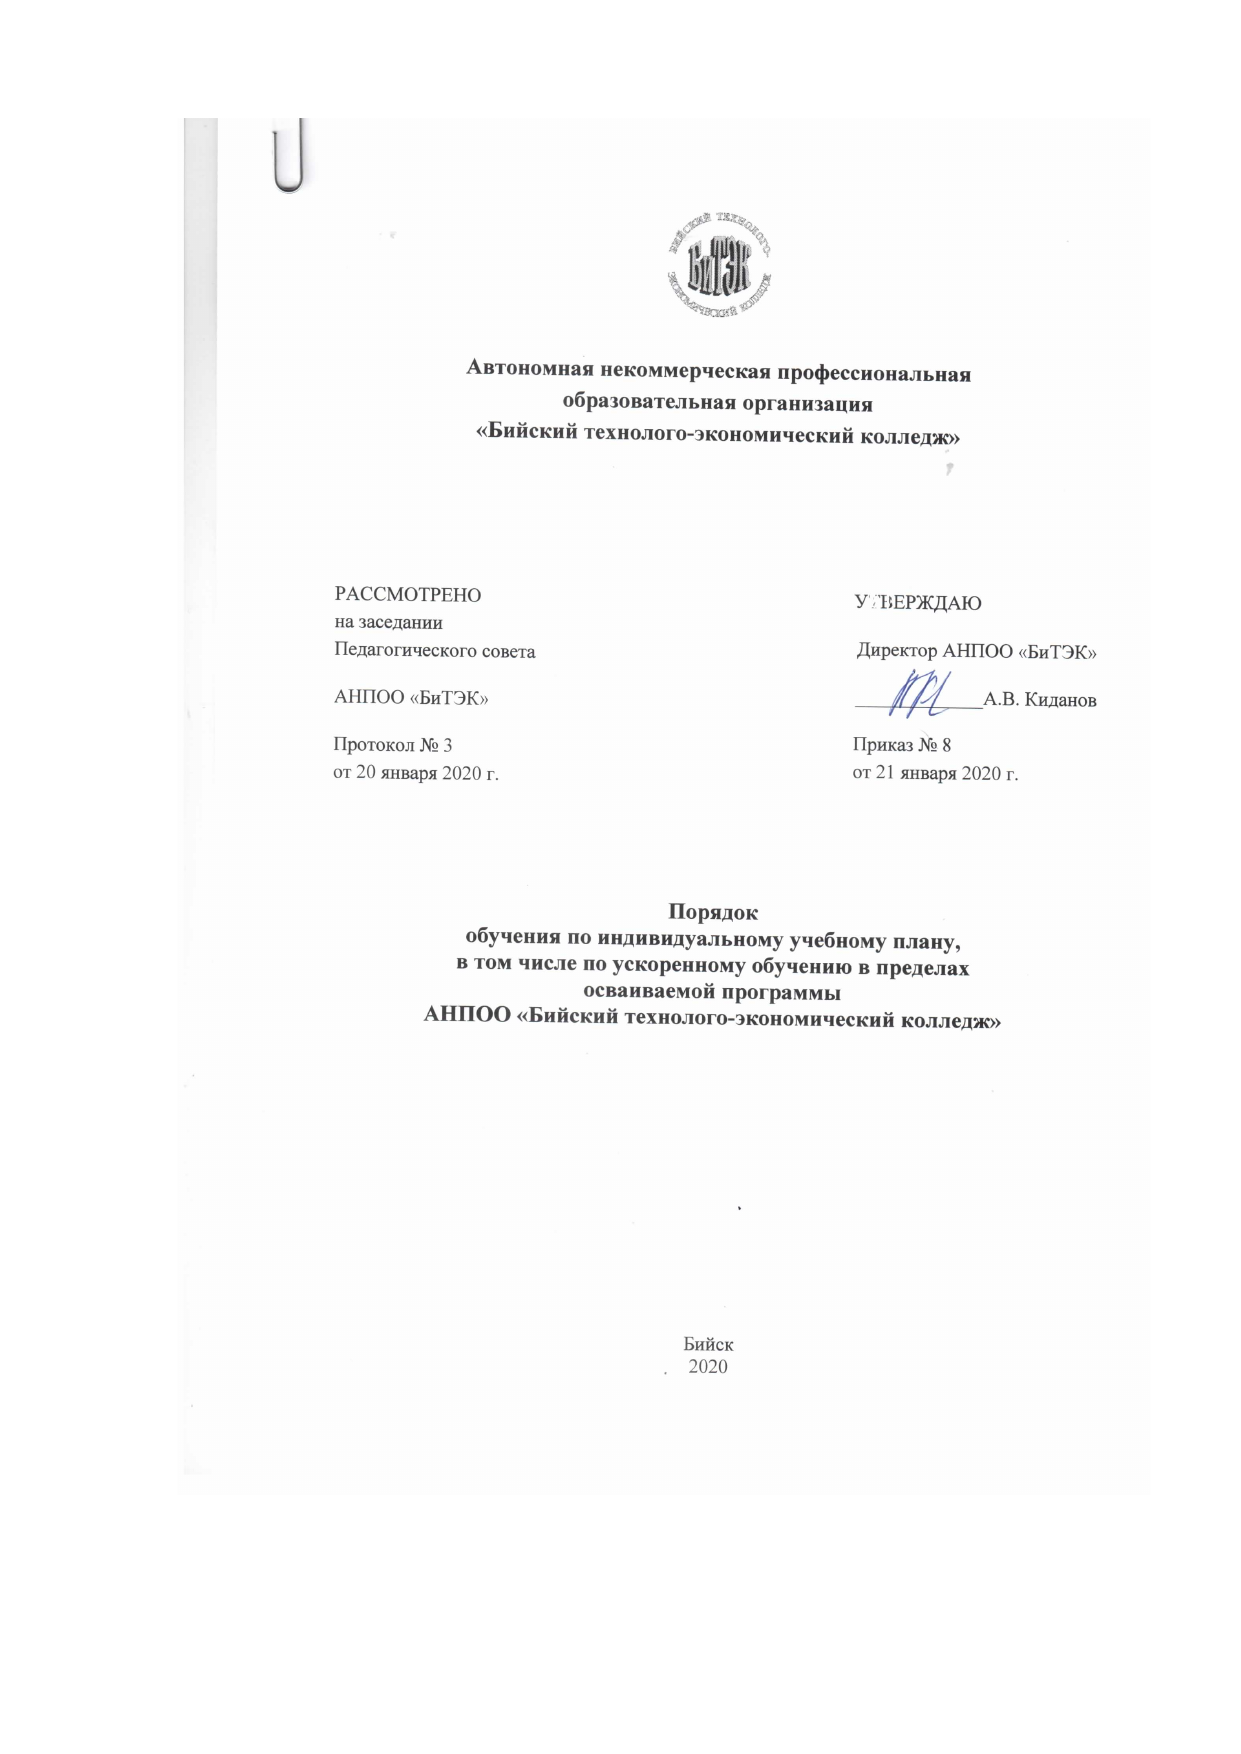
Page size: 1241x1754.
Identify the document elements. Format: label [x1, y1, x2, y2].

picture [177, 118, 1151, 1495]
